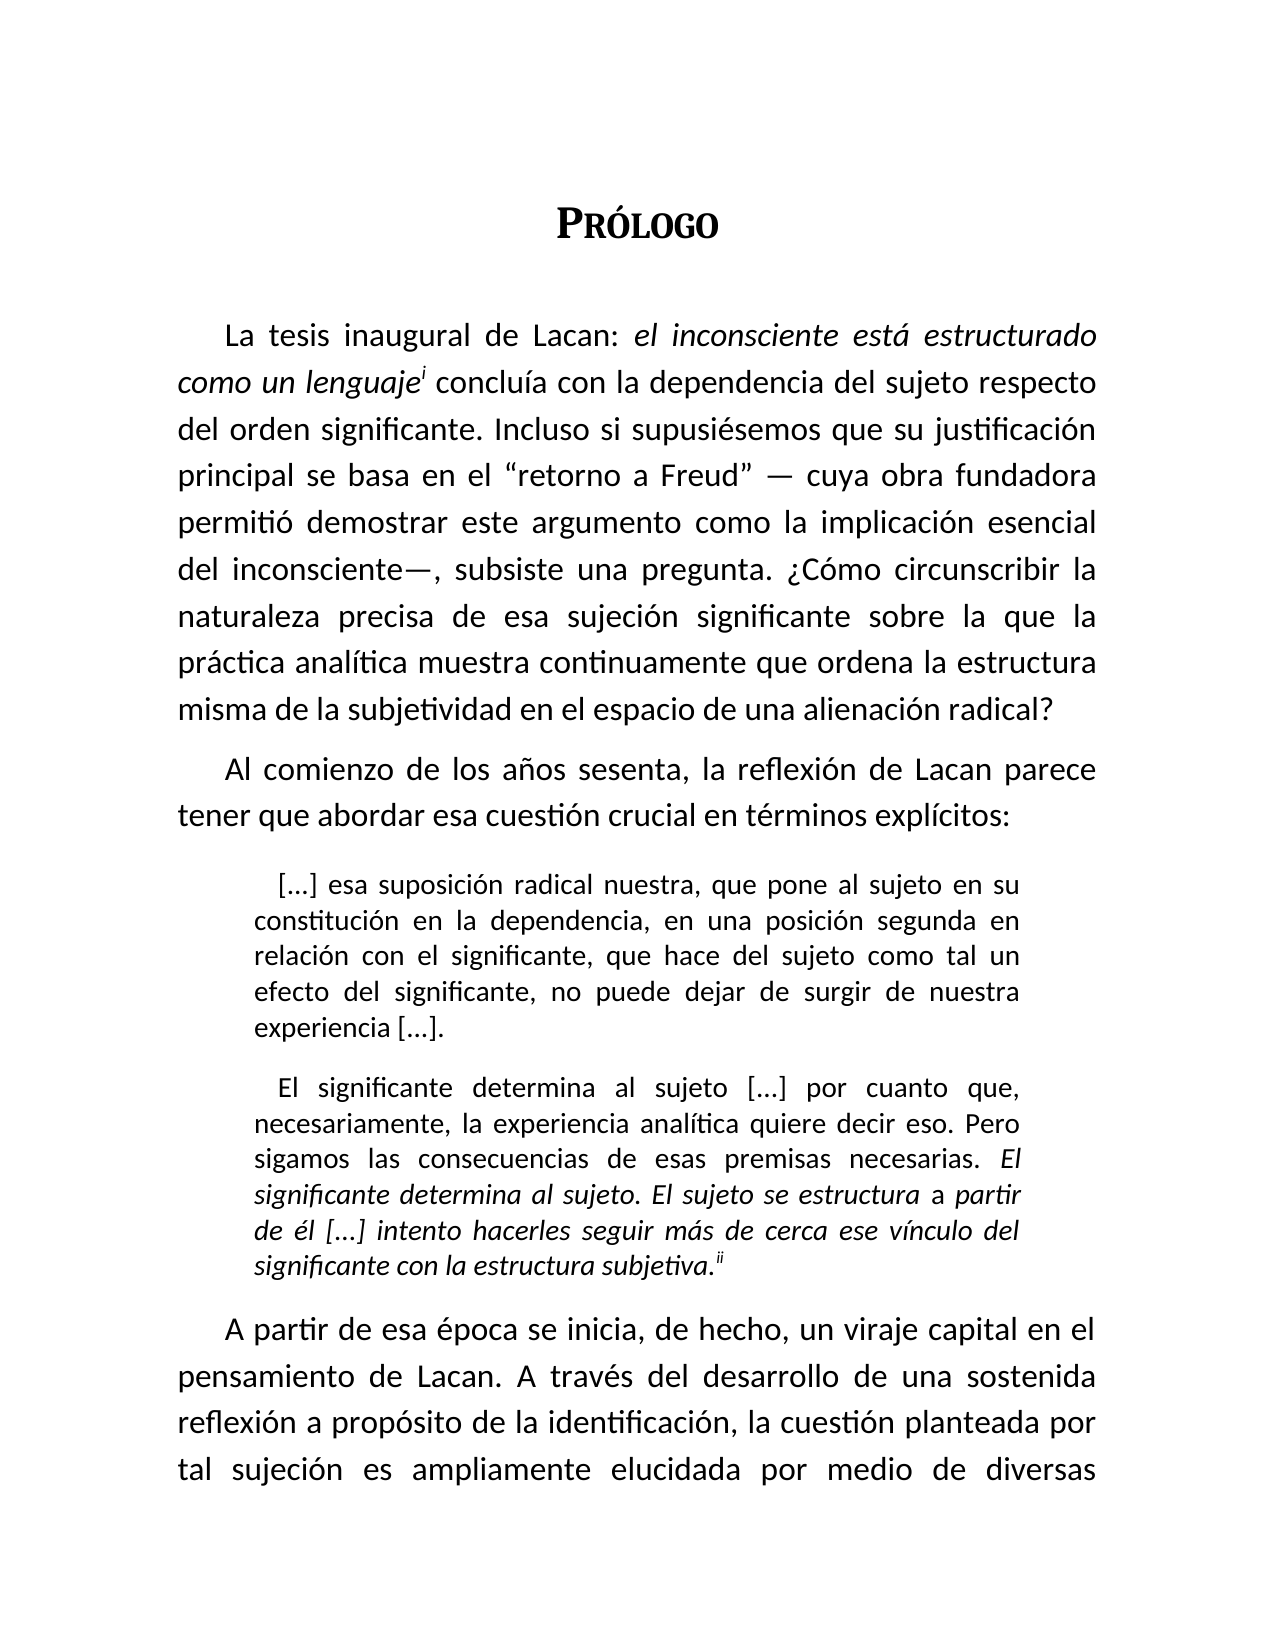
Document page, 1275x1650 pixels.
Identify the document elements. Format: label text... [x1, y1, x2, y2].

text [...] esa suposición radical nuestra, que pone al sujeto en su constitución en la dependencia, en una posición segunda en relación con el significante, que hace del sujeto como tal un efecto del significante, no puede dejar de surgir de nuestra experiencia [...]. [254, 866, 1021, 1044]
text El significante determina al sujeto [...] por cuanto que, necesariamente, la experiencia analítica quiere decir eso. Pero sigamos las consecuencias de esas premisas necesarias. El significante determina al sujeto. El sujeto se estructura a partir de él [...] intento hacerles seguir más de cerca ese vínculo del significante con la estructura subjetiva. [254, 1069, 1021, 1283]
text La tesis inaugural de Lacan: el inconsciente está estructurado como un lenguaje concluía con la dependencia del sujeto respecto del orden significante. Incluso si supusiésemos que su justificación principal se basa en el “retorno a Freud” — cuya obra fundadora permitió demostrar este argumento como la implicación esencial del inconsciente—, subsiste una pregunta. ¿Cómo circunscribir la naturaleza precisa de esa sujeción significante sobre la que la práctica analítica muestra continuamente que ordena la estructura misma de la subjetividad en el espacio de una alienación radical? [177, 314, 1098, 729]
subtitle Prólogo [177, 198, 1098, 250]
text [177, 1308, 1098, 1489]
text Al comienzo de los años sesenta, la reflexión de Lacan parece tener que abordar esa cuestión crucial en términos explícitos: [177, 748, 1098, 835]
